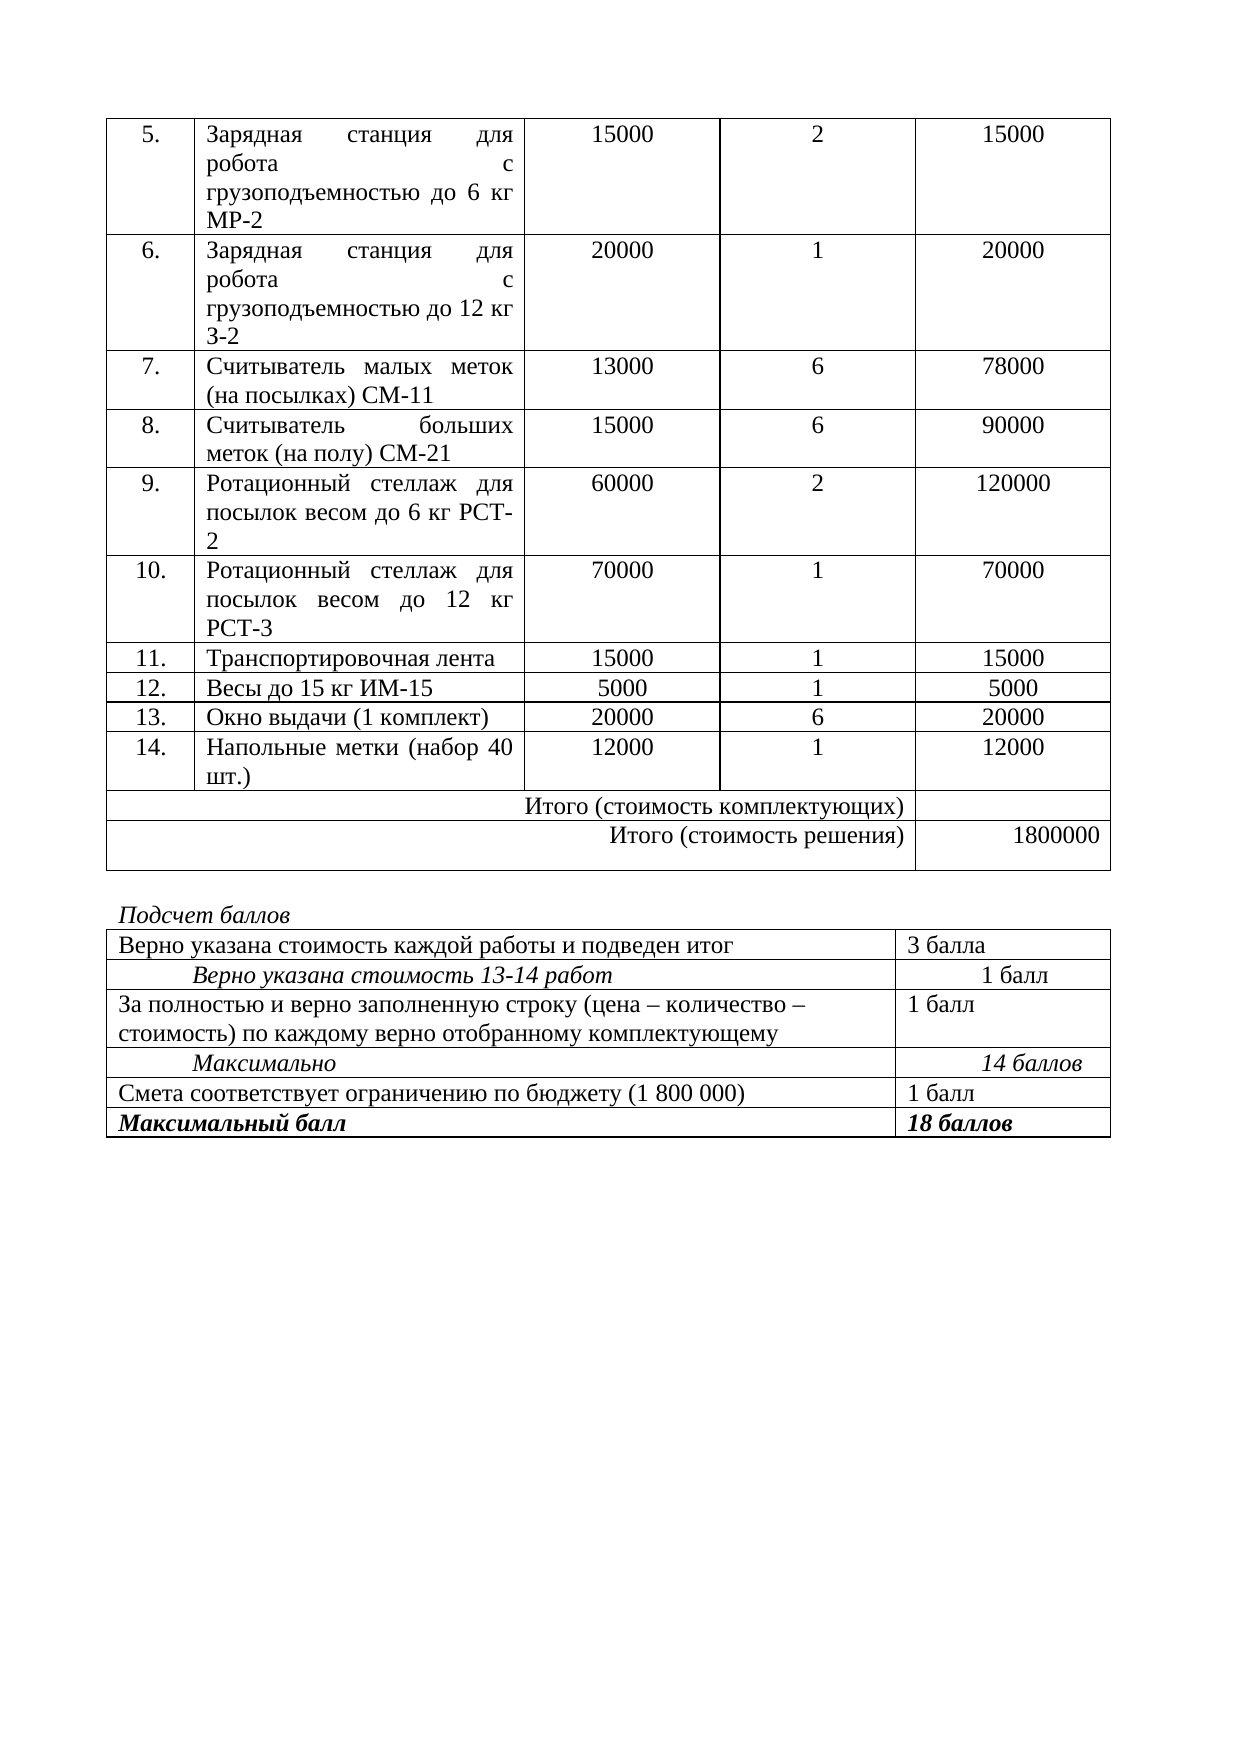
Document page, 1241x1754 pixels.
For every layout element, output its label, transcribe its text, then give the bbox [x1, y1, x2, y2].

table_cell 6. [107, 235, 194, 350]
table_cell 15000 [916, 119, 1110, 234]
table_cell 20000 [525, 703, 719, 731]
table_cell 1 балл [896, 1078, 1110, 1107]
table_header Верно указана стоимость каждой работы и подведен итог [107, 930, 895, 959]
table_cell Максимально [107, 1048, 895, 1077]
table_cell 1 [721, 556, 915, 642]
table_cell Весы до 15 кг ИМ-15 [195, 673, 524, 701]
table_cell Ротационный стеллаж для посылок весом до 12 кг РСТ-3 [195, 556, 524, 642]
table_cell Итого (стоимость решения) [107, 821, 915, 870]
table_cell 5000 [916, 673, 1110, 701]
table_cell Напольные метки (набор 40 шт.) [195, 732, 524, 790]
table_cell 1 [721, 673, 915, 701]
table_cell 6 [721, 703, 915, 731]
table_cell 12000 [525, 732, 719, 790]
table_cell Считыватель больших меток (на полу) СМ-21 [195, 410, 524, 467]
table_cell Максимальный балл [107, 1108, 895, 1136]
table_cell 6 [721, 351, 915, 409]
table_cell Ротационный стеллаж для посылок весом до 6 кг РСТ-2 [195, 468, 524, 554]
table_cell 15000 [916, 643, 1110, 672]
table_cell 8. [107, 410, 194, 467]
table_cell 60000 [525, 468, 719, 554]
table_cell 1 [721, 235, 915, 350]
table_cell 15000 [525, 643, 719, 672]
table_cell 11. [107, 643, 194, 672]
table_cell Итого (стоимость комплектующих) [107, 791, 915, 819]
table_cell За полностью и верно заполненную строку (цена – количество – стоимость) по каждому верно отобранному комплектующему [107, 990, 895, 1047]
table_cell Верно указана стоимость 13-14 работ [107, 960, 895, 988]
table_cell 5000 [525, 673, 719, 701]
table_cell 18 баллов [896, 1108, 1110, 1136]
table_cell Зарядная станция для робота с грузоподъемностью до 12 кг З-2 [195, 235, 524, 350]
table_cell 2 [721, 119, 915, 234]
table_cell 10. [107, 556, 194, 642]
table_cell Окно выдачи (1 комплект) [195, 703, 524, 731]
table_cell 14 баллов [896, 1048, 1110, 1077]
table_cell Зарядная станция для робота с грузоподъемностью до 6 кг МР-2 [195, 119, 524, 234]
table_cell 9. [107, 468, 194, 554]
table_cell 1800000 [916, 821, 1110, 870]
text Подсчет баллов [118, 900, 1122, 929]
table_cell 78000 [916, 351, 1110, 409]
table_cell 12. [107, 673, 194, 701]
table_cell 1 [721, 732, 915, 790]
table_cell 20000 [916, 703, 1110, 731]
table_cell Считыватель малых меток (на посылках) СМ-11 [195, 351, 524, 409]
table_cell 5. [107, 119, 194, 234]
table_cell 6 [721, 410, 915, 467]
table_cell Транспортировочная лента [195, 643, 524, 672]
table_cell 15000 [525, 119, 719, 234]
table_cell 14. [107, 732, 194, 790]
table_cell 12000 [916, 732, 1110, 790]
table_cell 20000 [916, 235, 1110, 350]
table_cell 90000 [916, 410, 1110, 467]
table_cell 1 балл [896, 990, 1110, 1047]
table_cell 15000 [525, 410, 719, 467]
table_cell 1 балл [896, 960, 1110, 988]
table_header 3 балла [896, 930, 1110, 959]
table_cell 20000 [525, 235, 719, 350]
table_cell 7. [107, 351, 194, 409]
table_cell 2 [721, 468, 915, 554]
table_cell 13. [107, 703, 194, 731]
table_cell Смета соответствует ограничению по бюджету (1 800 000) [107, 1078, 895, 1107]
table_cell 1 [721, 643, 915, 672]
table_cell 70000 [916, 556, 1110, 642]
table_cell 70000 [525, 556, 719, 642]
table_cell 13000 [525, 351, 719, 409]
table_cell 120000 [916, 468, 1110, 554]
table_cell [916, 791, 1110, 819]
